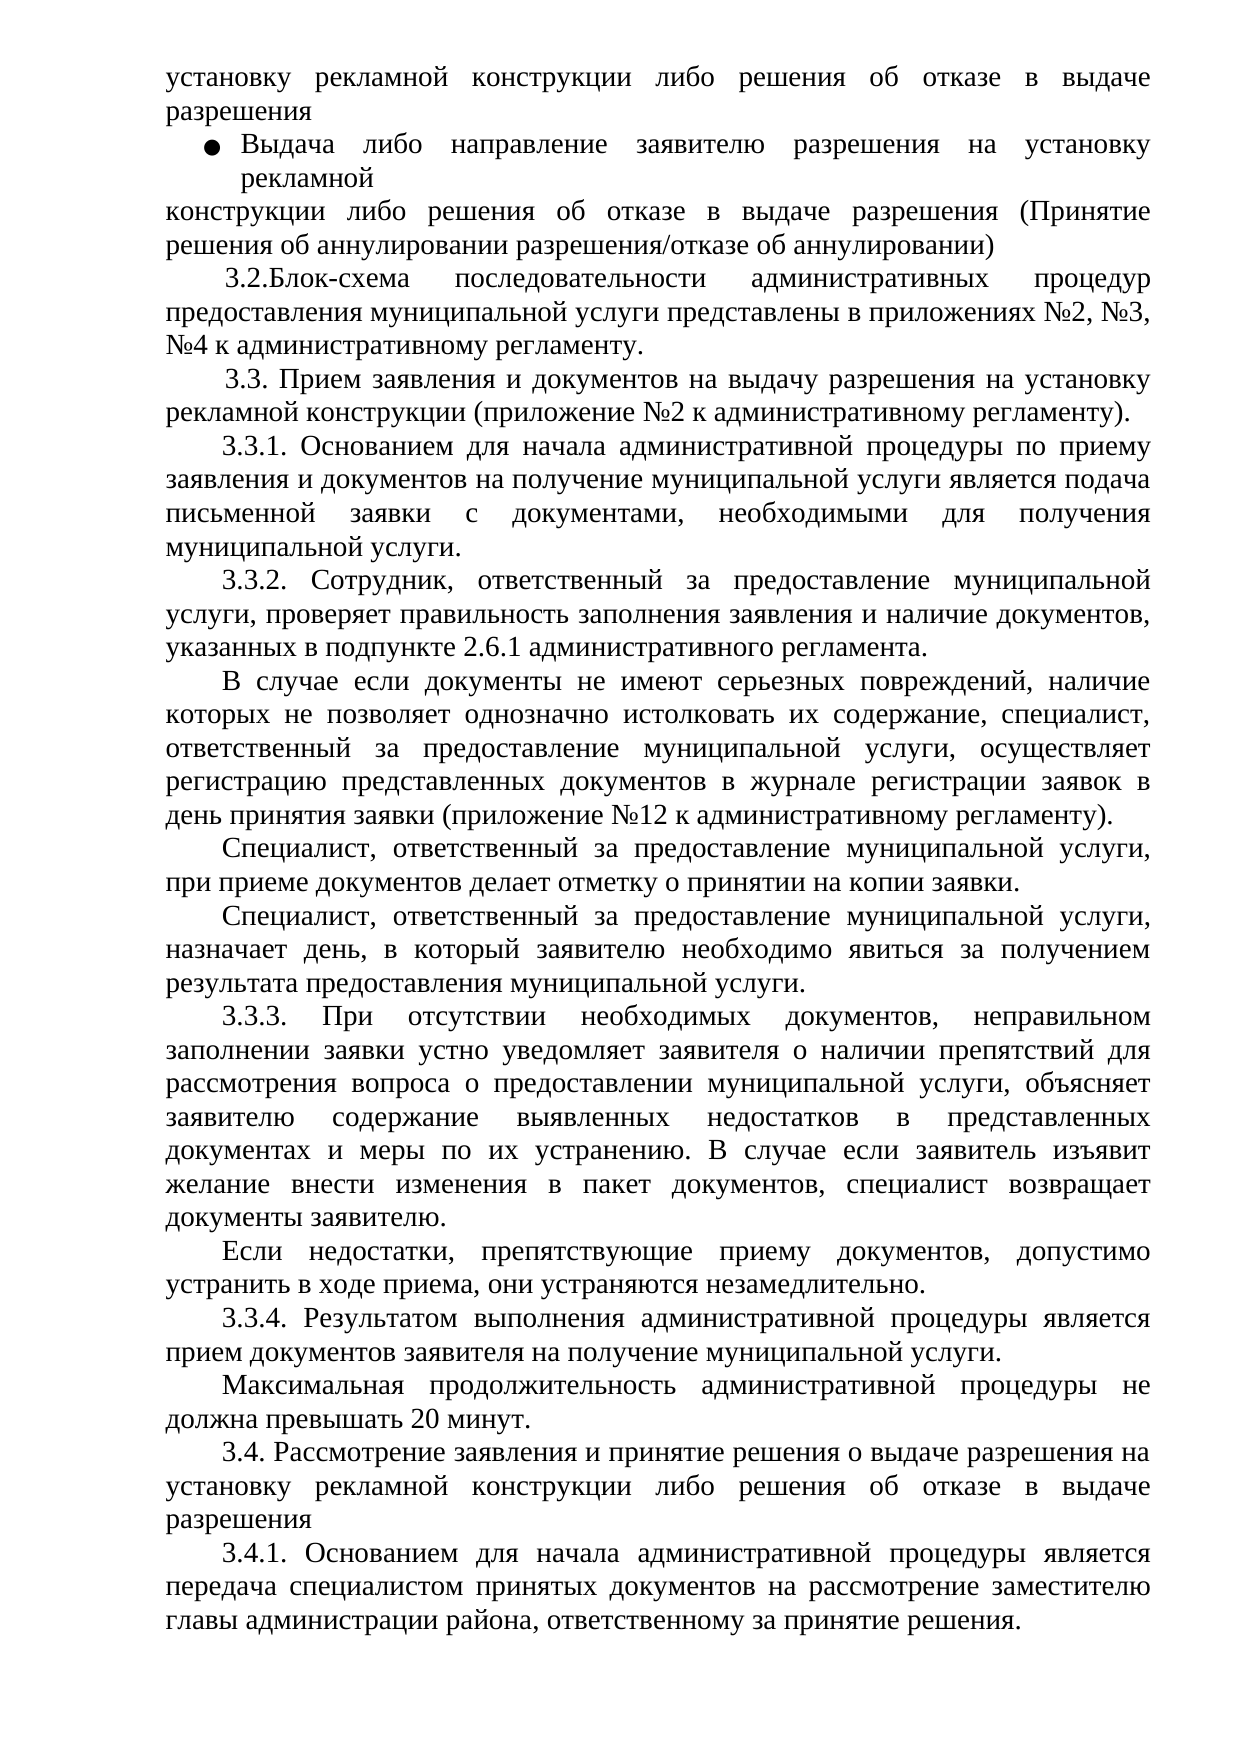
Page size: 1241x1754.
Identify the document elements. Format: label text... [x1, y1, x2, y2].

text В случае если документы не имеют серьезных повреждений, наличие которых не позволяет однозначно истолковать их содержание, специалист, ответственный за предоставление муниципальной услуги, осуществляет регистрацию представленных документов в журнале регистрации заявок в день принятия заявки (приложение №12 к административному регламенту). [165, 663, 1152, 831]
text 3.3.4. Результатом выполнения административной процедуры является прием документов заявителя на получение муниципальной услуги. [165, 1300, 1152, 1367]
text 3.3. Прием заявления и документов на выдачу разрешения на установку рекламной конструкции (приложение №2 к административному регламенту). [165, 361, 1152, 428]
text Максимальная продолжительность административной процедуры не должна превышать 20 минут. [165, 1367, 1152, 1434]
text 3.4.1. Основанием для начала административной процедуры является передача специалистом принятых документов на рассмотрение заместителю главы администрации района, ответственному за принятие решения. [165, 1535, 1152, 1636]
text конструкции либо решения об отказе в выдаче разрешения (Принятие решения об аннулировании разрешения/отказе об аннулировании) [165, 193, 1152, 260]
text 3.3.1. Основанием для начала административной процедуры по приему заявления и документов на получение муниципальной услуги является подача письменной заявки с документами, необходимыми для получения муниципальной услуги. [165, 428, 1152, 562]
text 3.3.3. При отсутствии необходимых документов, неправильном заполнении заявки устно уведомляет заявителя о наличии препятствий для рассмотрения вопроса о предоставлении муниципальной услуги, объясняет заявителю содержание выявленных недостатков в представленных документах и меры по их устранению. В случае если заявитель изъявит желание внести изменения в пакет документов, специалист возвращает документы заявителю. [165, 998, 1152, 1233]
text Если недостатки, препятствующие приему документов, допустимо устранить в ходе приема, они устраняются незамедлительно. [165, 1233, 1152, 1300]
text 3.2.Блок-схема последовательности административных процедур предоставления муниципальной услуги представлены в приложениях №2, №3, №4 к административному регламенту. [165, 260, 1152, 361]
list Выдача либо направление заявителю разрешения на установку рекламной [203, 126, 1152, 193]
text Специалист, ответственный за предоставление муниципальной услуги, назначает день, в который заявителю необходимо явиться за получением результата предоставления муниципальной услуги. [165, 898, 1152, 998]
text 3.3.2. Сотрудник, ответственный за предоставление муниципальной услуги, проверяет правильность заполнения заявления и наличие документов, указанных в подпункте 2.6.1 административного регламента. [165, 562, 1152, 663]
text Специалист, ответственный за предоставление муниципальной услуги, при приеме документов делает отметку о принятии на копии заявки. [165, 831, 1152, 898]
text 3.4. Рассмотрение заявления и принятие решения о выдаче разрешения на установку рекламной конструкции либо решения об отказе в выдаче разрешения [165, 1434, 1152, 1535]
text установку рекламной конструкции либо решения об отказе в выдаче разрешения [165, 59, 1152, 126]
